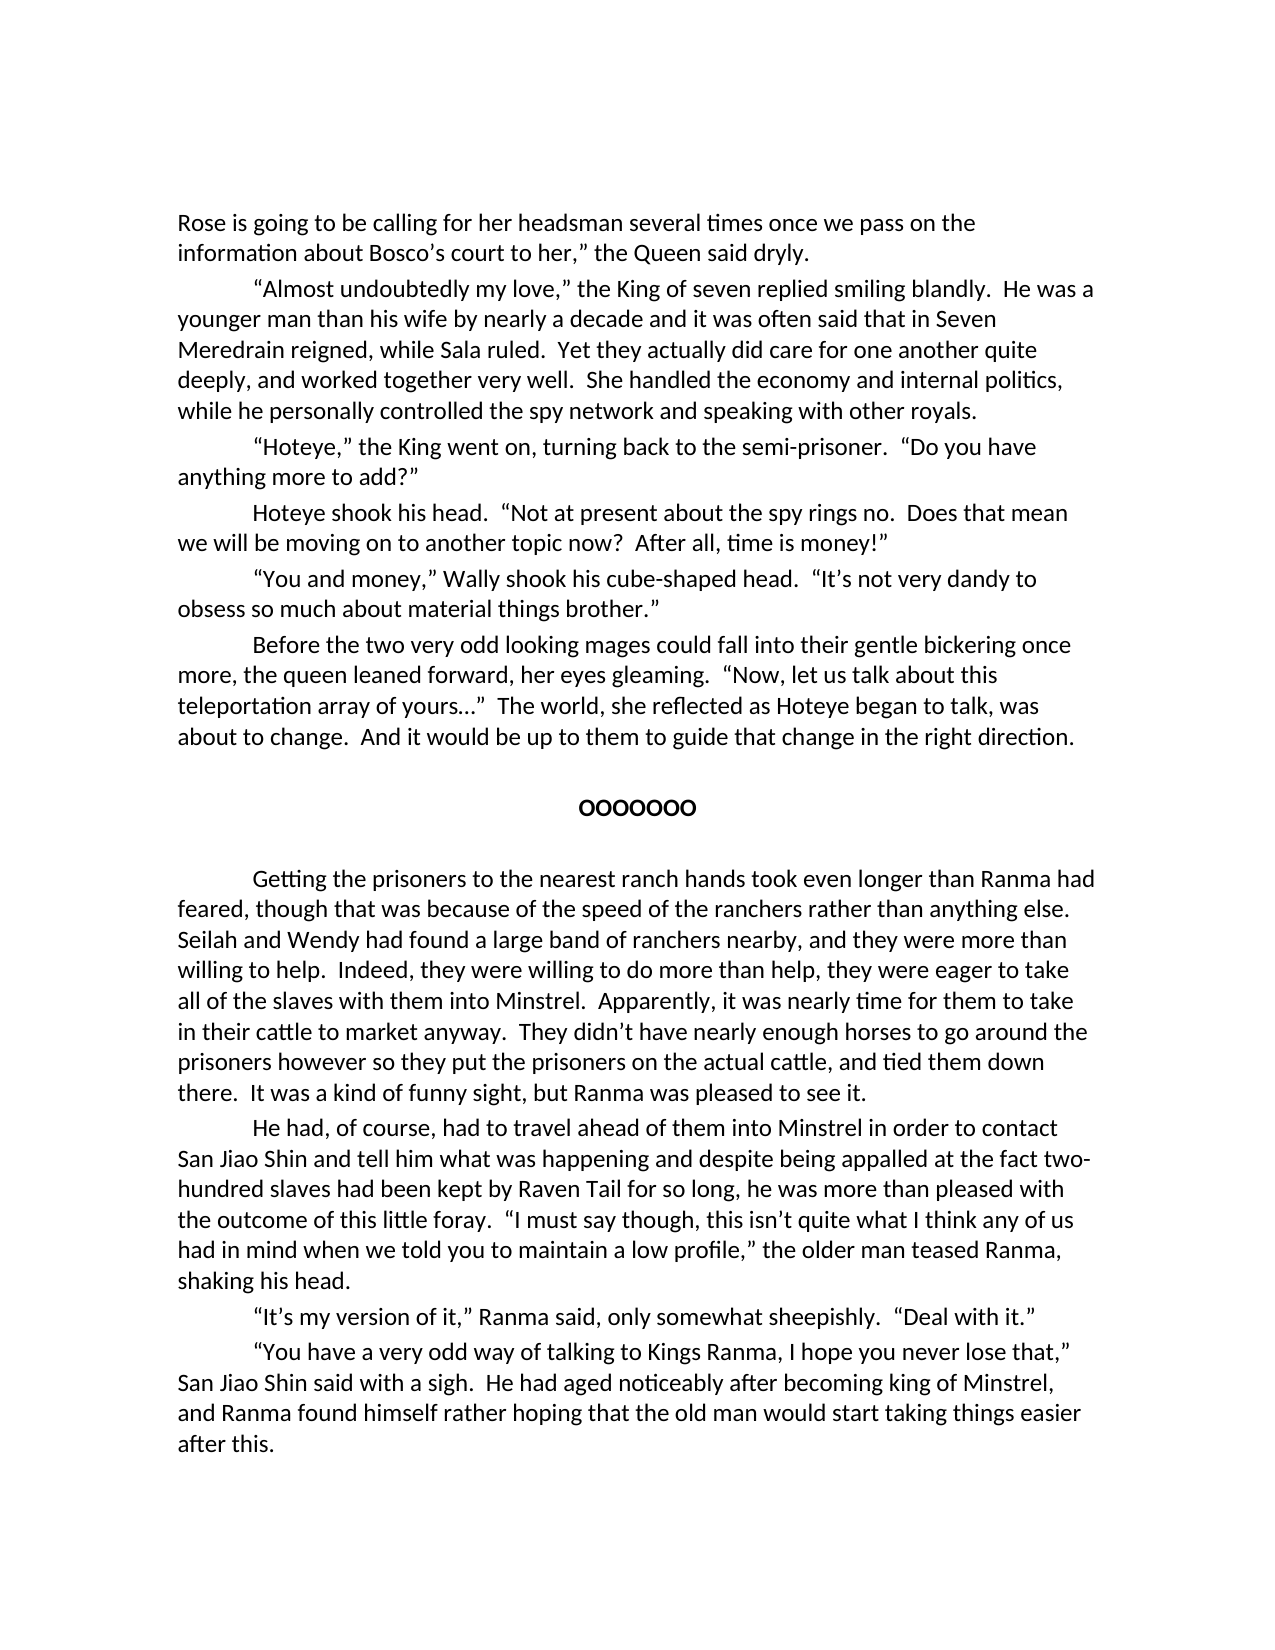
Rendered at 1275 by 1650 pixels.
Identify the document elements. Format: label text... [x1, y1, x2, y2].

text Getting the prisoners to the nearest ranch hands took even longer than Ranma had feared, though that was because of the speed of the ranchers rather than anything else. Seilah and Wendy had found a large band of ranchers nearby, and they were more than willing to help. Indeed, they were willing to do more than help, they were eager to take all of the slaves with them into Minstrel. Apparently, it was nearly time for them to take in their cattle to market anyway. They didn’t have nearly enough horses to go around the prisoners however so they put the prisoners on the actual cattle, and tied them down there. It was a kind of funny sight, but Ranma was pleased to see it. [177, 863, 1098, 1107]
text OOOOOOO [177, 792, 1098, 822]
text Hoteye shook his head. “Not at present about the spy rings no. Does that mean we will be moving on to another topic now? After all, time is money!” [177, 497, 1098, 558]
text Before the two very odd looking mages could fall into their gentle bickering once more, the queen leaned forward, her eyes gleaming. “Now, let us talk about this teleportation array of yours…” The world, she reflected as Hoteye began to talk, was about to change. And it would be up to them to guide that change in the right direction. [177, 629, 1098, 751]
text “You have a very odd way of talking to Kings Ranma, I hope you never lose that,” San Jiao Shin said with a sigh. He had aged noticeably after becoming king of Minstrel, and Ranma found himself rather hoping that the old man would start taking things easier after this. [177, 1336, 1098, 1458]
text He had, of course, had to travel ahead of them into Minstrel in order to contact San Jiao Shin and tell him what was happening and despite being appalled at the fact two-hundred slaves had been kept by Raven Tail for so long, he was more than pleased with the outcome of this little foray. “I must say though, this isn’t quite what I think any of us had in mind when we told you to maintain a low profile,” the older man teased Ranma, shaking his head. [177, 1112, 1098, 1296]
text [177, 207, 1098, 268]
text “Hoteye,” the King went on, turning back to the semi-prisoner. “Do you have anything more to add?” [177, 431, 1098, 492]
text “You and money,” Wally shook his cube-shaped head. “It’s not very dandy to obsess so much about material things brother.” [177, 563, 1098, 624]
text “It’s my version of it,” Ranma said, only somewhat sheepishly. “Deal with it.” [177, 1301, 1098, 1331]
text “Almost undoubtedly my love,” the King of seven replied smiling blandly. He was a younger man than his wife by nearly a decade and it was often said that in Seven Meredrain reigned, while Sala ruled. Yet they actually did care for one another quite deeply, and worked together very well. She handled the economy and internal politics, while he personally controlled the spy network and speaking with other royals. [177, 273, 1098, 426]
